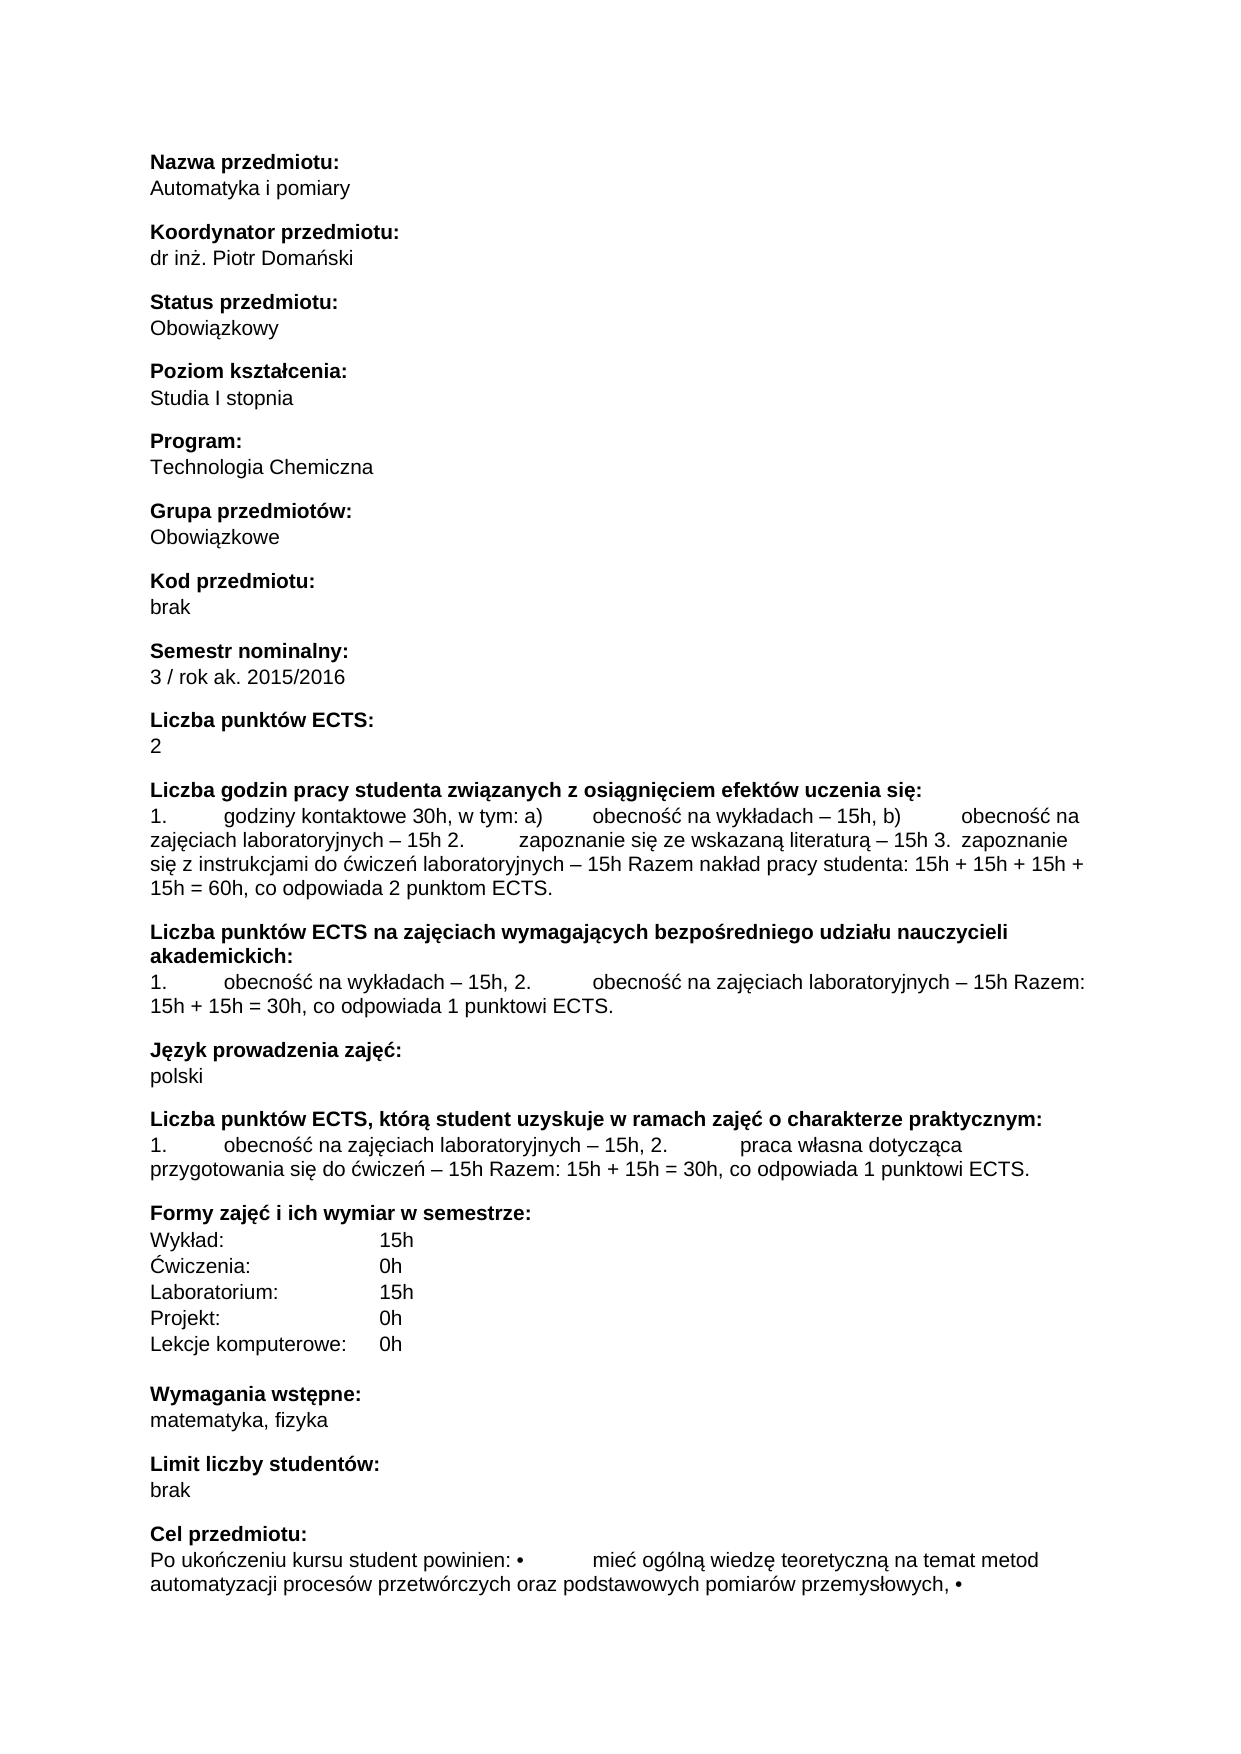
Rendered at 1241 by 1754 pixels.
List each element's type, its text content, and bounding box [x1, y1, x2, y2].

text Koordynator przedmiotu: [150, 220, 1090, 244]
text 1. obecność na wykładach – 15h, 2. obecność na zajęciach laboratoryjnych – 15h Razem: 15h + 15h = 30h, co odpowiada 1 punktowi ECTS. [150, 970, 1090, 1018]
text Limit liczby studentów: [150, 1452, 1090, 1476]
table_cell 0h [369, 1304, 597, 1330]
text Grupa przedmiotów: [150, 499, 1090, 523]
text Liczba punktów ECTS, którą student uzyskuje w ramach zajęć o charakterze praktycznym: [150, 1107, 1090, 1131]
text Kod przedmiotu: [150, 569, 1090, 593]
text Poziom kształcenia: [150, 359, 1090, 383]
text Status przedmiotu: [150, 289, 1090, 313]
text Obowiązkowe [150, 525, 1090, 549]
table_cell 15h [369, 1278, 597, 1304]
text Program: [150, 429, 1090, 453]
text Obowiązkowy [150, 316, 1090, 339]
text polski [150, 1063, 1090, 1087]
text Technologia Chemiczna [150, 455, 1090, 479]
text Studia I stopnia [150, 385, 1090, 409]
table_cell Lekcje komputerowe: [140, 1332, 367, 1356]
table_cell Laboratorium: [140, 1280, 367, 1304]
text Język prowadzenia zajęć: [150, 1037, 1090, 1061]
table_cell Projekt: [140, 1306, 367, 1330]
text dr inż. Piotr Domański [150, 246, 1090, 270]
text 2 [150, 734, 1090, 758]
table_cell 0h [369, 1252, 597, 1278]
table_header 15h [369, 1228, 597, 1252]
text Wymagania wstępne: [150, 1382, 1090, 1406]
text matematyka, fizyka [150, 1408, 1090, 1432]
text Automatyka i pomiary [150, 176, 1090, 200]
text Liczba punktów ECTS na zajęciach wymagających bezpośredniego udziału nauczycieli akademickich: [150, 920, 1090, 968]
text Nazwa przedmiotu: [150, 150, 1090, 174]
text brak [150, 595, 1090, 619]
text 3 / rok ak. 2015/2016 [150, 664, 1090, 688]
table_cell 0h [369, 1330, 597, 1356]
text Liczba godzin pracy studenta związanych z osiągnięciem efektów uczenia się: [150, 778, 1090, 802]
text brak [150, 1478, 1090, 1502]
text Formy zajęć i ich wymiar w semestrze: [150, 1201, 1090, 1225]
table_header Wykład: [140, 1228, 367, 1252]
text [150, 1547, 1090, 1595]
text Liczba punktów ECTS: [150, 708, 1090, 732]
table_cell Ćwiczenia: [140, 1254, 367, 1278]
text Semestr nominalny: [150, 638, 1090, 662]
text 1. godziny kontaktowe 30h, w tym: a) obecność na wykładach – 15h, b) obecność na zajęciach laboratoryjnych – 15h 2. zapoznanie się ze wskazaną literaturą – 15h 3. zapoznanie się z instrukcjami do ćwiczeń laboratoryjnych – 15h Razem nakład pracy studenta: 15h + 15h + 15h + 15h = 60h, co odpowiada 2 punktom ECTS. [150, 804, 1090, 900]
text 1. obecność na zajęciach laboratoryjnych – 15h, 2. praca własna dotycząca przygotowania się do ćwiczeń – 15h Razem: 15h + 15h = 30h, co odpowiada 1 punktowi ECTS. [150, 1133, 1090, 1181]
text Cel przedmiotu: [150, 1521, 1090, 1545]
